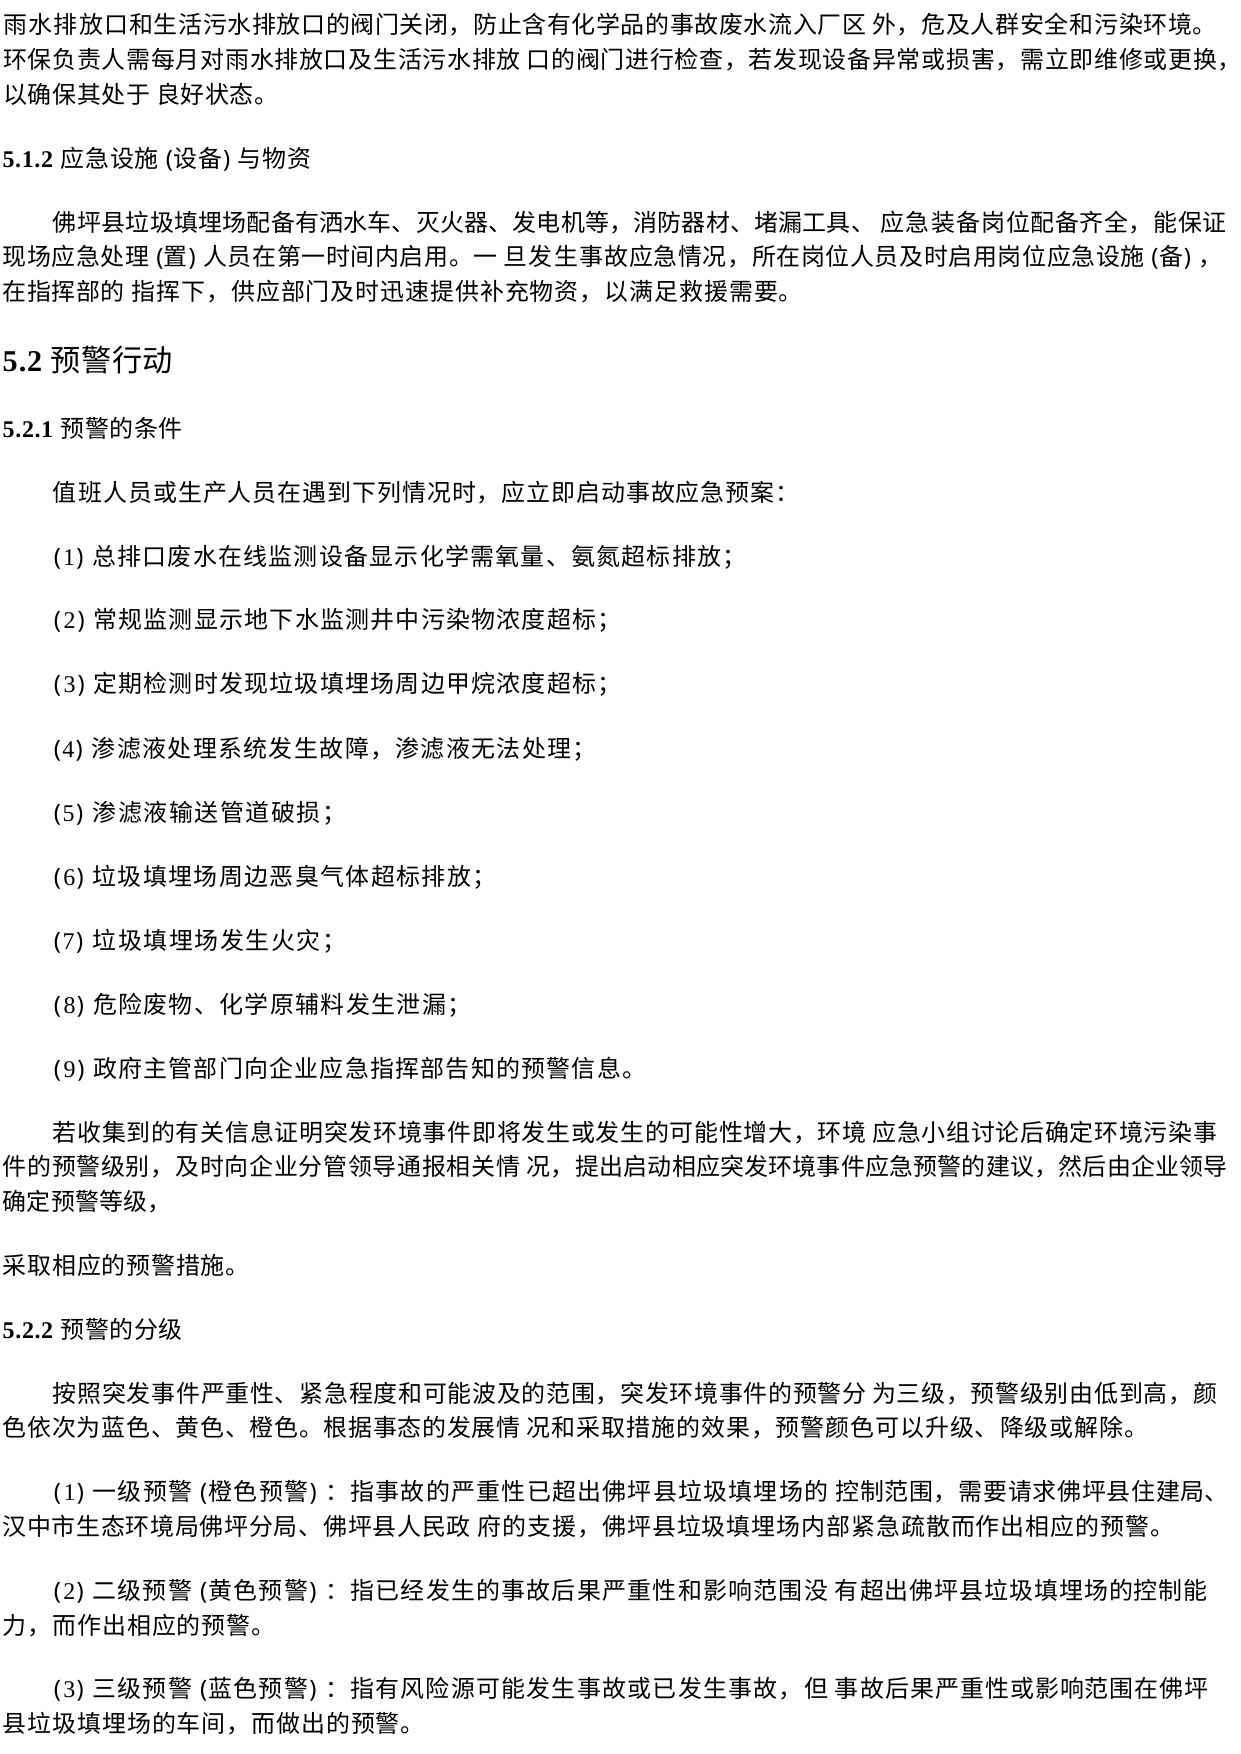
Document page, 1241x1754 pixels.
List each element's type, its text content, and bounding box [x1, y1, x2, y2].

text (5) 渗滤液输送管道破损； [53, 793, 1240, 828]
text (8) 危险废物、化学原辅料发生泄漏； [53, 985, 1240, 1020]
text 5.2.1 预警的条件 [2, 409, 1240, 444]
text (1) 一级预警 (橙色预警) ：指事故的严重性已超出佛坪县垃圾填埋场的 控制范围，需要请求佛坪县住建局、汉中市生态环境局佛坪分局、佛坪县人民政 府的支援，佛坪县垃圾填埋场内部紧急疏散而作出相应的预警。 [2, 1473, 1221, 1542]
text 值班人员或生产人员在遇到下列情况时，应立即启动事故应急预案： [52, 473, 1240, 508]
text 5.2 预警行动 [2, 336, 1240, 380]
text (3) 定期检测时发现垃圾填埋场周边甲烷浓度超标； [53, 665, 1240, 700]
text 5.1.2 应急设施 (设备) 与物资 [2, 139, 1240, 174]
text (3) 三级预警 (蓝色预警) ：指有风险源可能发生事故或已发生事故，但 事故后果严重性或影响范围在佛坪县垃圾填埋场的车间，而做出的预警。 [2, 1670, 1221, 1739]
text 按照突发事件严重性、紧急程度和可能波及的范围，突发环境事件的预警分 为三级，预警级别由低到高，颜色依次为蓝色、黄色、橙色。根据事态的发展情 况和采取措施的效果，预警颜色可以升级、降级或解除。 [3, 1374, 1221, 1444]
text (9) 政府主管部门向企业应急指挥部告知的预警信息。 [53, 1049, 1240, 1084]
text 5.2.2 预警的分级 [2, 1310, 1240, 1345]
text (7) 垃圾填埋场发生火灾； [53, 921, 1240, 956]
text (2) 二级预警 (黄色预警) ：指已经发生的事故后果严重性和影响范围没 有超出佛坪县垃圾填埋场的控制能力，而作出相应的预警。 [2, 1571, 1221, 1641]
text 若收集到的有关信息证明突发环境事件即将发生或发生的可能性增大，环境 应急小组讨论后确定环境污染事件的预警级别，及时向企业分管领导通报相关情 况，提出启动相应突发环境事件应急预警的建议，然后由企业领导确定预警等级， [2, 1113, 1238, 1217]
text (2) 常规监测显示地下水监测井中污染物浓度超标； [53, 601, 1240, 636]
text 佛坪县垃圾填埋场配备有洒水车、灭火器、发电机等，消防器材、堵漏工具、 应急装备岗位配备齐全，能保证现场应急处理 (置) 人员在第一时间内启用。一 旦发生事故应急情况，所在岗位人员及时启用岗位应急设施 (备) ，在指挥部的 指挥下，供应部门及时迅速提供补充物资，以满足救援需要。 [2, 203, 1240, 307]
text (1) 总排口废水在线监测设备显示化学需氧量、氨氮超标排放； [53, 537, 1240, 572]
text 采取相应的预警措施。 [2, 1247, 1240, 1281]
text 雨水排放口和生活污水排放口的阀门关闭，防止含有化学品的事故废水流入厂区 外，危及人群安全和污染环境。环保负责人需每月对雨水排放口及生活污水排放 口的阀门进行检查，若发现设备异常或损害，需立即维修或更换，以确保其处于 良好状态。 [3, 6, 1232, 110]
text (6) 垃圾填埋场周边恶臭气体超标排放； [53, 857, 1240, 892]
text (4) 渗滤液处理系统发生故障，渗滤液无法处理； [53, 729, 1240, 764]
